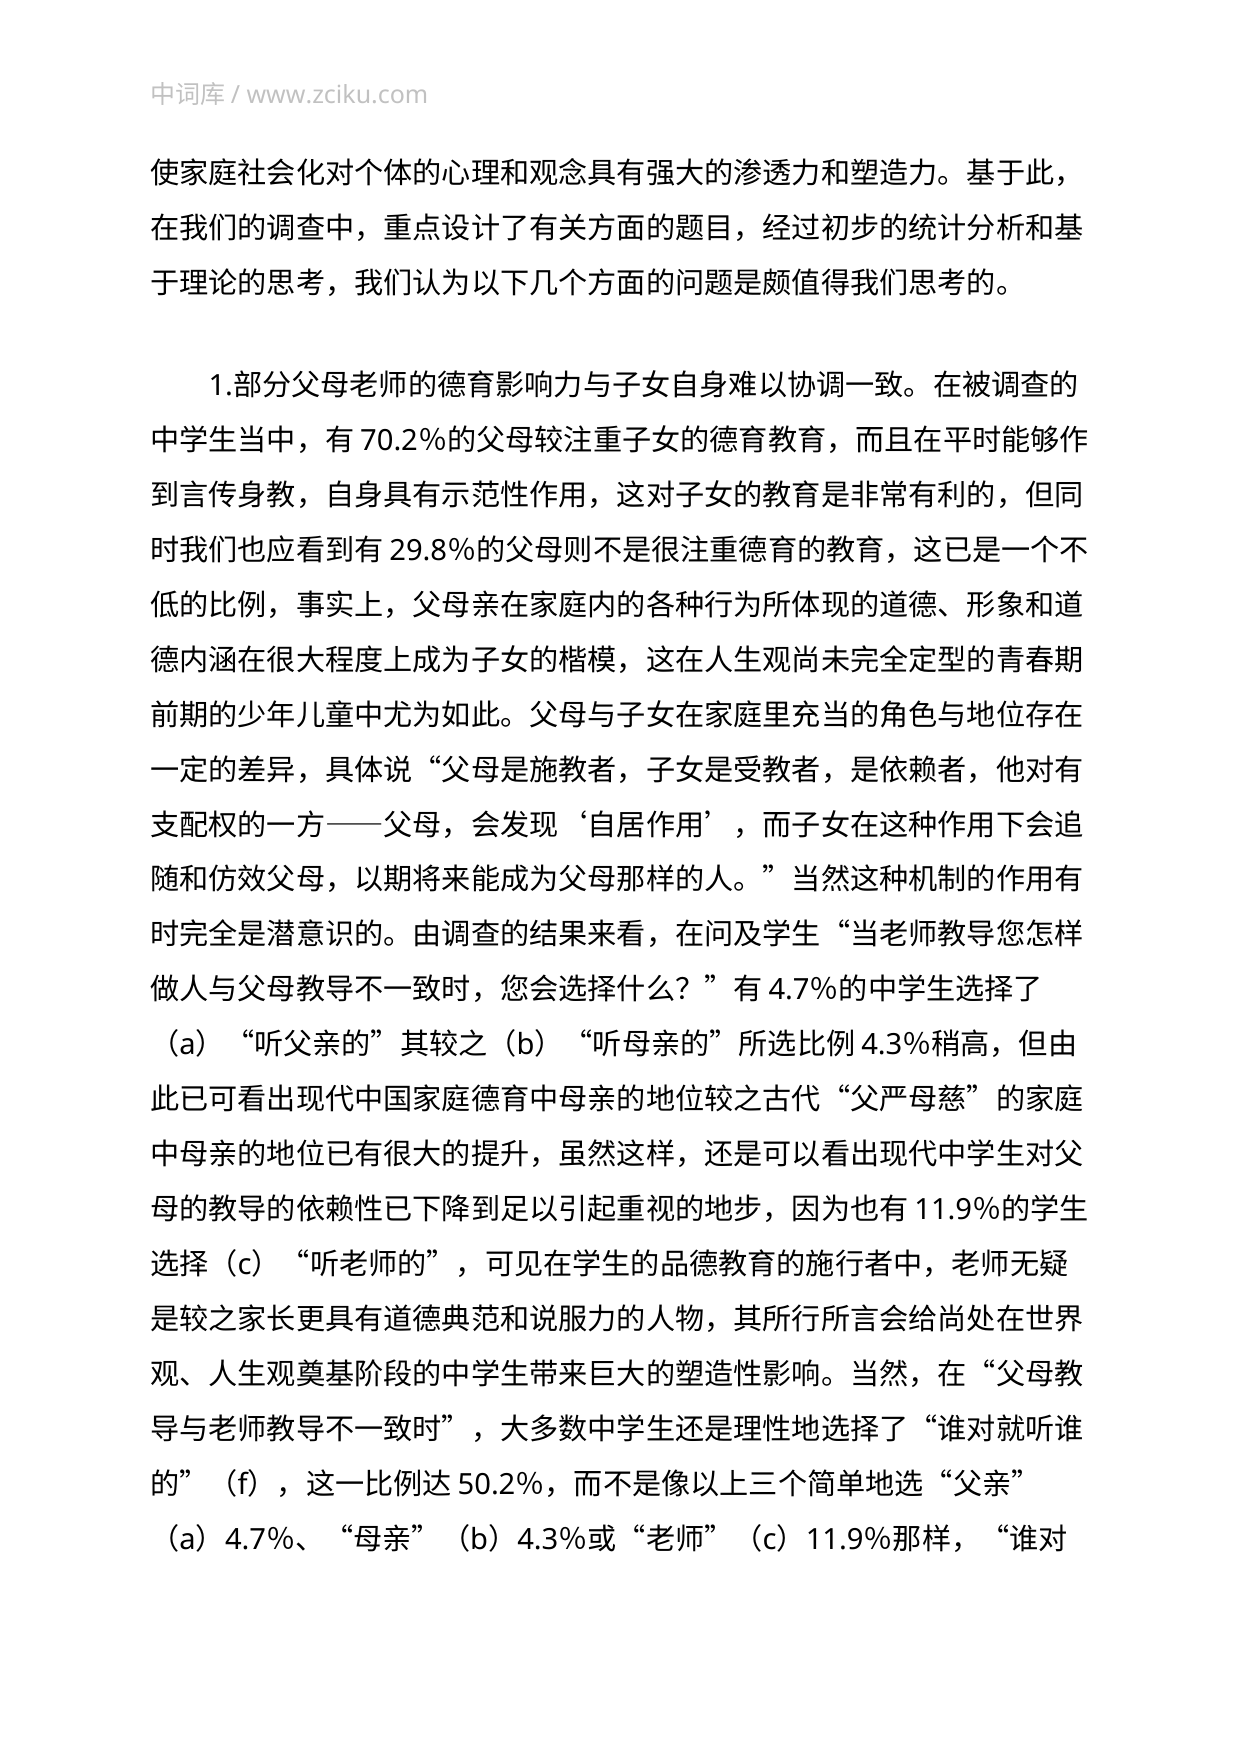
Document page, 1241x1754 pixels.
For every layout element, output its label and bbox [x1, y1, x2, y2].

text [150, 362, 1090, 1558]
text [150, 150, 1090, 302]
